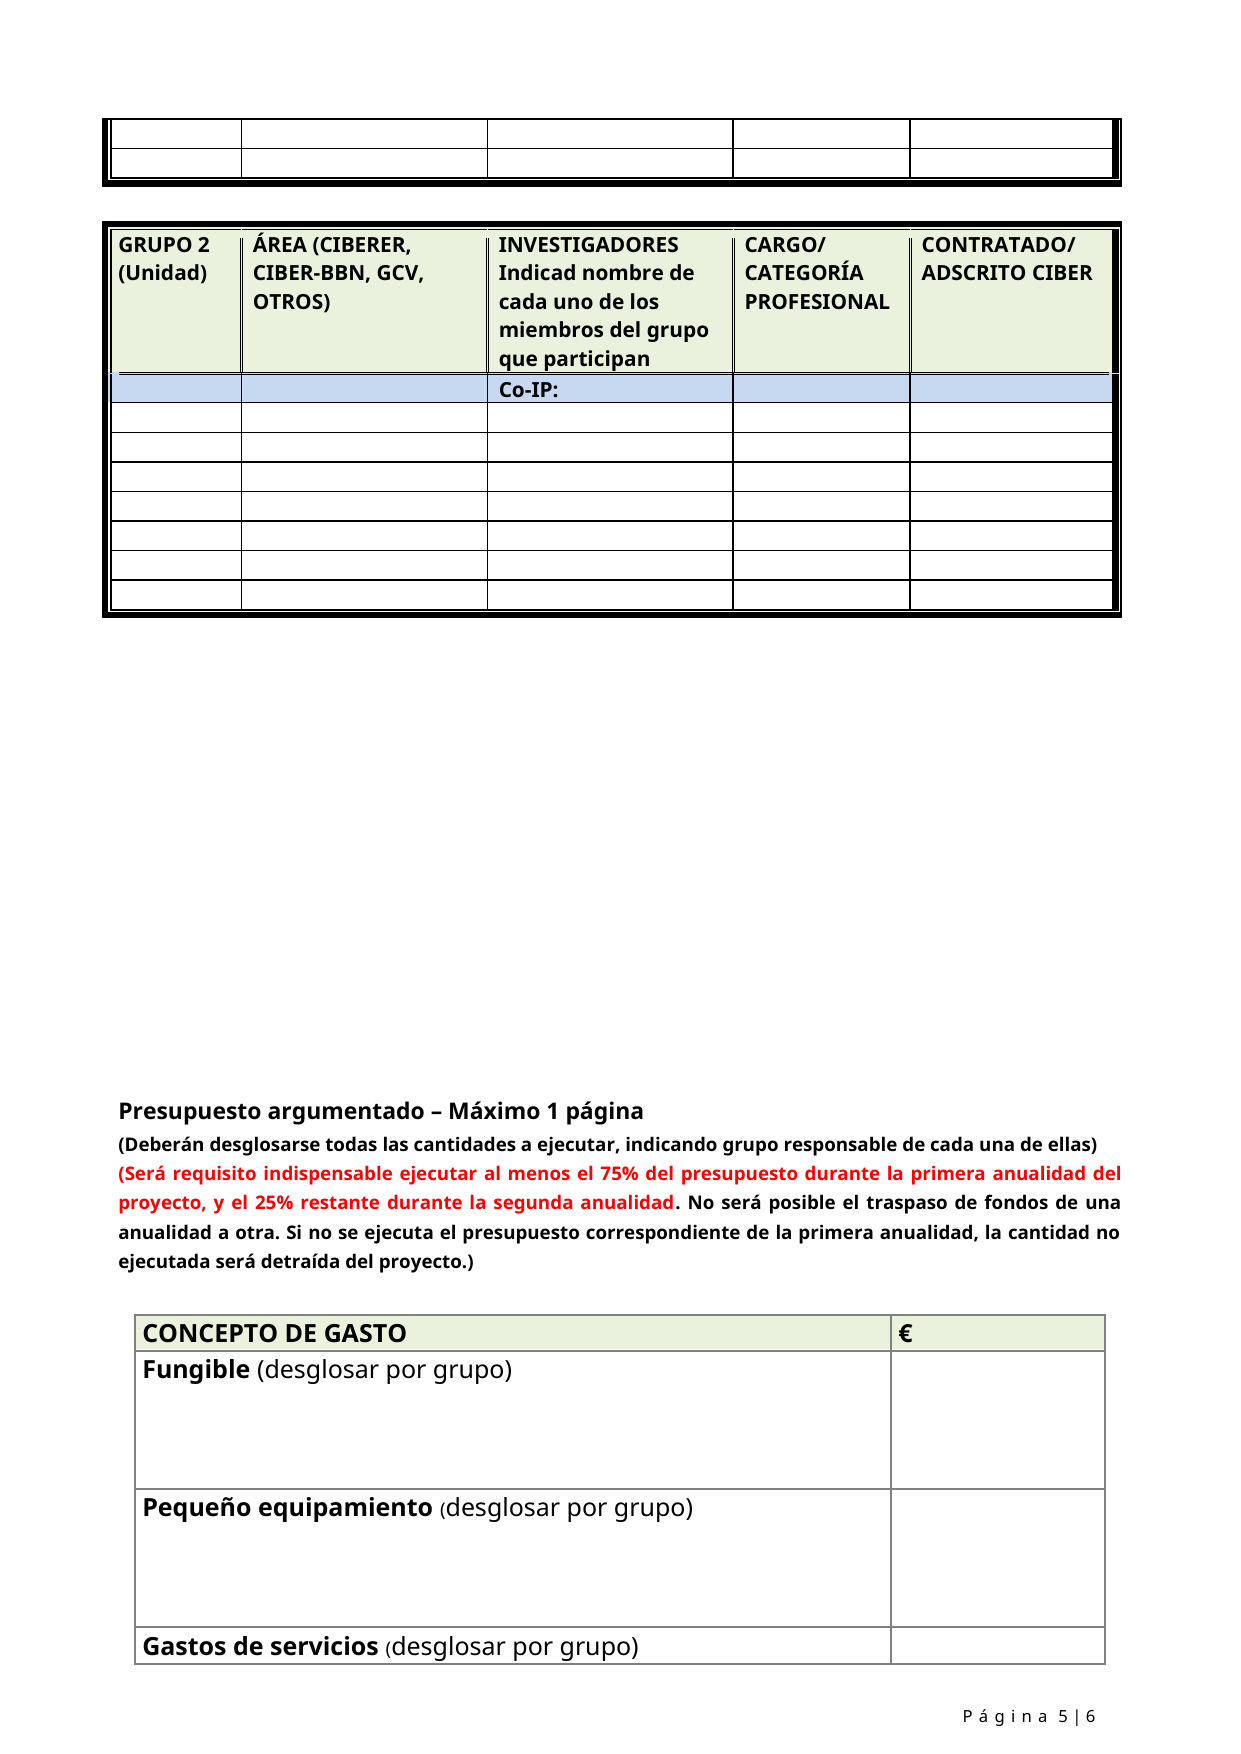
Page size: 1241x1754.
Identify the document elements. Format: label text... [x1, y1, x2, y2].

table_cell [242, 463, 487, 491]
table_cell [112, 581, 241, 609]
table_header CONCEPTO DE GASTO [136, 1316, 890, 1349]
table_cell [911, 372, 1117, 402]
table_cell [242, 120, 487, 148]
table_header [487, 230, 733, 372]
table_cell [911, 433, 1112, 461]
table_cell [911, 463, 1112, 491]
table_cell [734, 551, 909, 579]
table_cell [112, 463, 241, 491]
table_cell [242, 522, 487, 550]
table_cell [112, 149, 241, 177]
table_cell [734, 433, 909, 461]
table_cell [911, 551, 1112, 579]
table_cell [734, 522, 909, 550]
table_cell [911, 581, 1112, 609]
text Presupuesto argumentado – Máximo 1 página [118, 1095, 1122, 1126]
table_cell [112, 120, 241, 148]
table_cell [734, 149, 909, 177]
table_cell [892, 1628, 1104, 1662]
table_header ÁREA (CIBERER, CIBER-BBN, GCV, OTROS) [241, 230, 487, 372]
table_cell [112, 522, 241, 550]
table_cell [242, 581, 487, 609]
table_cell [734, 403, 909, 431]
table_cell [734, 120, 909, 148]
table_cell [911, 492, 1112, 520]
table_cell [911, 522, 1112, 550]
table_cell Co-IP: [488, 375, 732, 402]
table_cell [488, 403, 732, 431]
table_cell [112, 433, 241, 461]
table_cell [488, 581, 732, 609]
table_cell [112, 492, 241, 520]
table_header CARGO/ CATEGORÍA PROFESIONAL [733, 230, 910, 372]
table_header GRUPO 2 (Unidad) [112, 230, 241, 372]
table_cell [108, 372, 241, 402]
table_cell [242, 492, 487, 520]
table_cell [734, 375, 909, 402]
table_cell [488, 492, 732, 520]
table_cell [112, 403, 241, 431]
table_cell [242, 149, 487, 177]
text (Será requisito indispensable ejecutar al menos el 75% del presupuesto durante la primera anualidad del proyecto, y el 25% restante durante la segunda anualidad. No será posible el traspaso de fondos de una anualidad a otra. Si no se ejecuta el presupuesto correspondiente de la primera anualidad, la cantidad no ejecutada será detraída del proyecto.) [118, 1160, 1122, 1274]
table_cell [488, 522, 732, 550]
table_cell [242, 551, 487, 579]
table_header CONTRATADO/ ADSCRITO CIBER [910, 230, 1112, 372]
table_cell [911, 149, 1112, 177]
table_cell [911, 120, 1112, 148]
table_cell [488, 433, 732, 461]
text (Deberán desglosarse todas las cantidades a ejecutar, indicando grupo responsable de cada una de ellas) [118, 1131, 1122, 1157]
table_cell [892, 1352, 1104, 1488]
table_cell [242, 403, 487, 431]
table_cell [734, 463, 909, 491]
table_cell [488, 551, 732, 579]
table_cell [911, 403, 1112, 431]
table_cell Pequeño equipamiento (desglosar por grupo) [136, 1490, 890, 1626]
table_cell [488, 120, 732, 148]
table_header € [892, 1316, 1104, 1349]
table_cell [112, 551, 241, 579]
table_cell [488, 463, 732, 491]
table_cell [734, 492, 909, 520]
table_cell [892, 1490, 1104, 1626]
table_cell [488, 149, 732, 177]
table_cell Fungible (desglosar por grupo) [136, 1352, 890, 1488]
table_cell [242, 433, 487, 461]
table_cell [242, 375, 487, 402]
table_cell [734, 581, 909, 609]
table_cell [136, 1628, 890, 1662]
